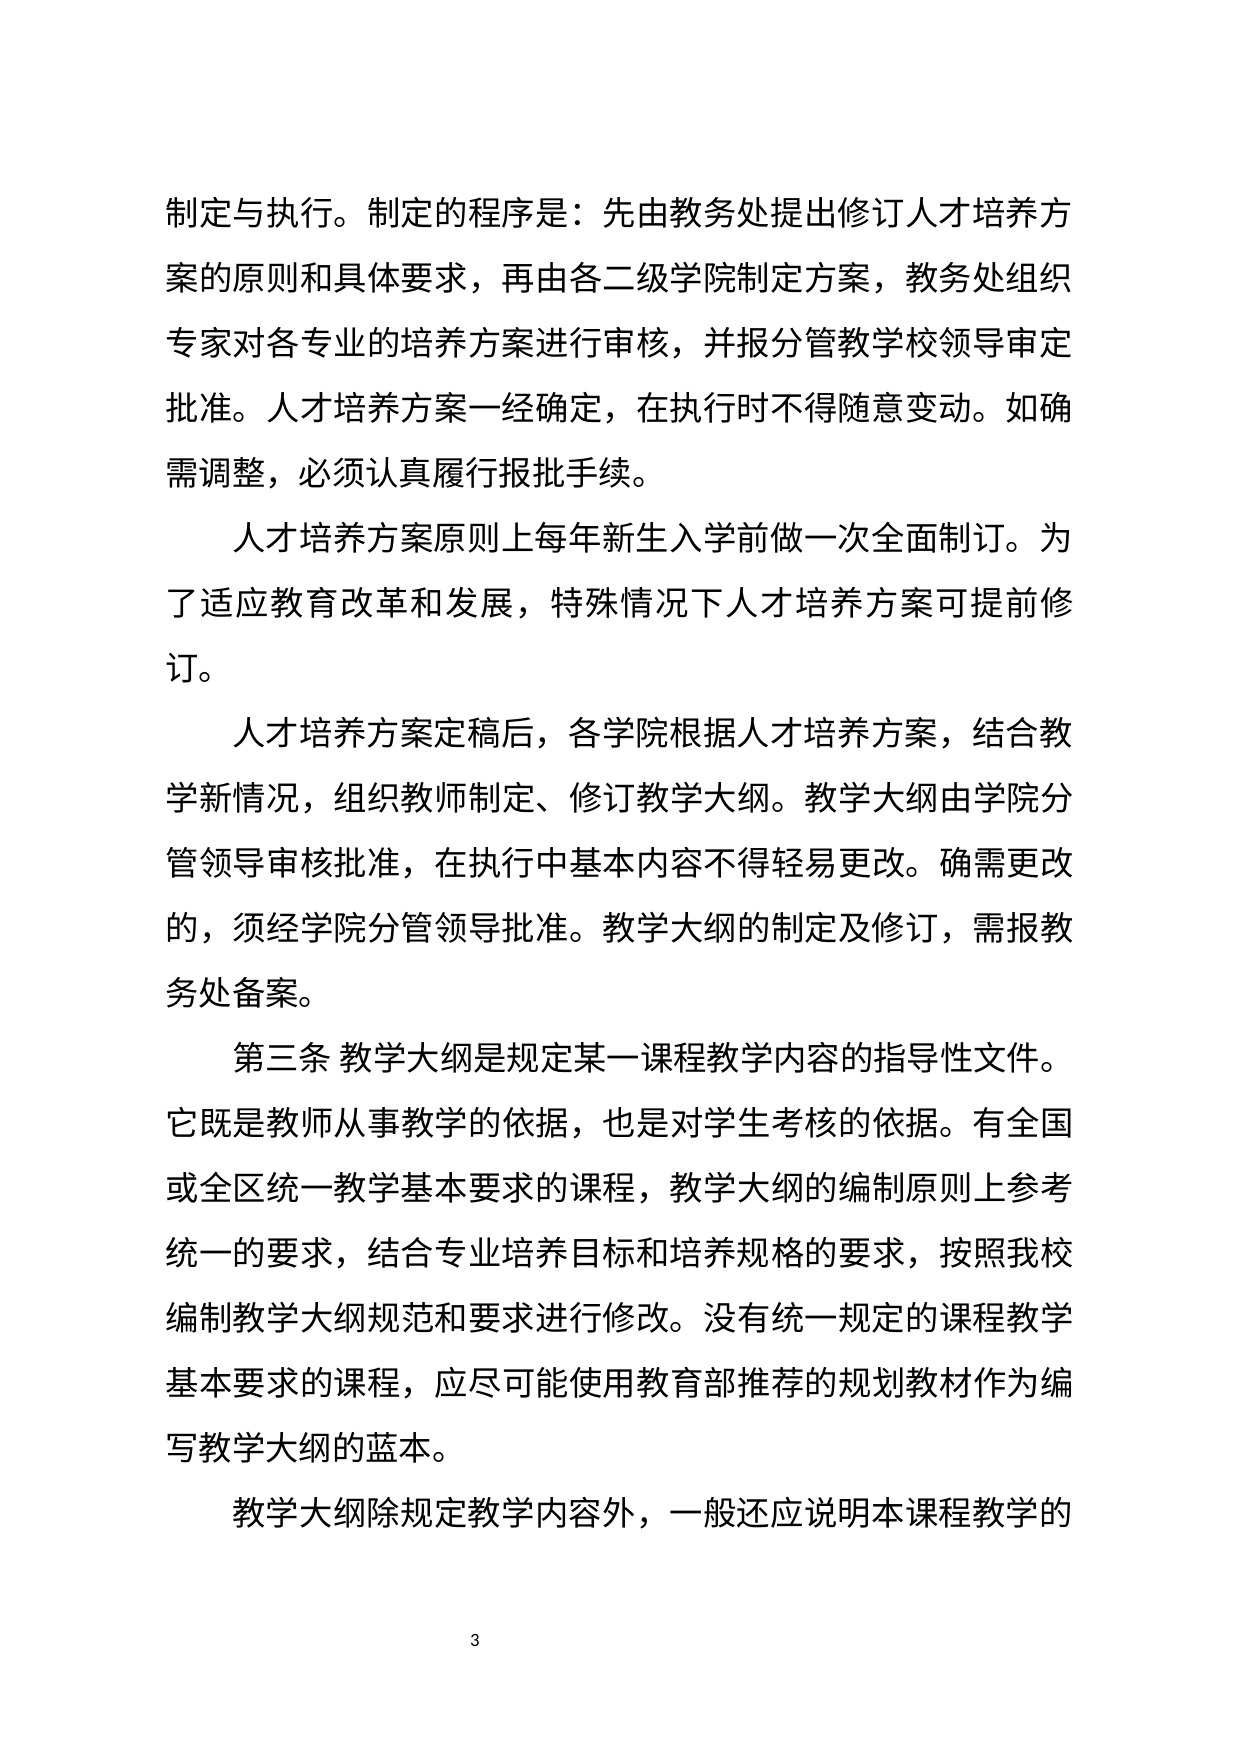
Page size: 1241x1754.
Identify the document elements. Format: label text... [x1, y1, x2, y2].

text 人才培养方案定稿后，各学院根据人才培养方案，结合教学新情况，组织教师制定、修订教学大纲。教学大纲由学院分管领导审核批准，在执行中基本内容不得轻易更改。确需更改的，须经学院分管领导批准。教学大纲的制定及修订，需报教务处备案。 [165, 698, 1075, 1023]
text 人才培养方案原则上每年新生入学前做一次全面制订。为了适应教育改革和发展，特殊情况下人才培养方案可提前修订。 [165, 503, 1075, 698]
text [165, 178, 1075, 503]
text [165, 1478, 1075, 1543]
text 第三条 教学大纲是规定某一课程教学内容的指导性文件。它既是教师从事教学的依据，也是对学生考核的依据。有全国或全区统一教学基本要求的课程，教学大纲的编制原则上参考统一的要求，结合专业培养目标和培养规格的要求，按照我校编制教学大纲规范和要求进行修改。没有统一规定的课程教学基本要求的课程，应尽可能使用教育部推荐的规划教材作为编写教学大纲的蓝本。 [165, 1023, 1075, 1478]
